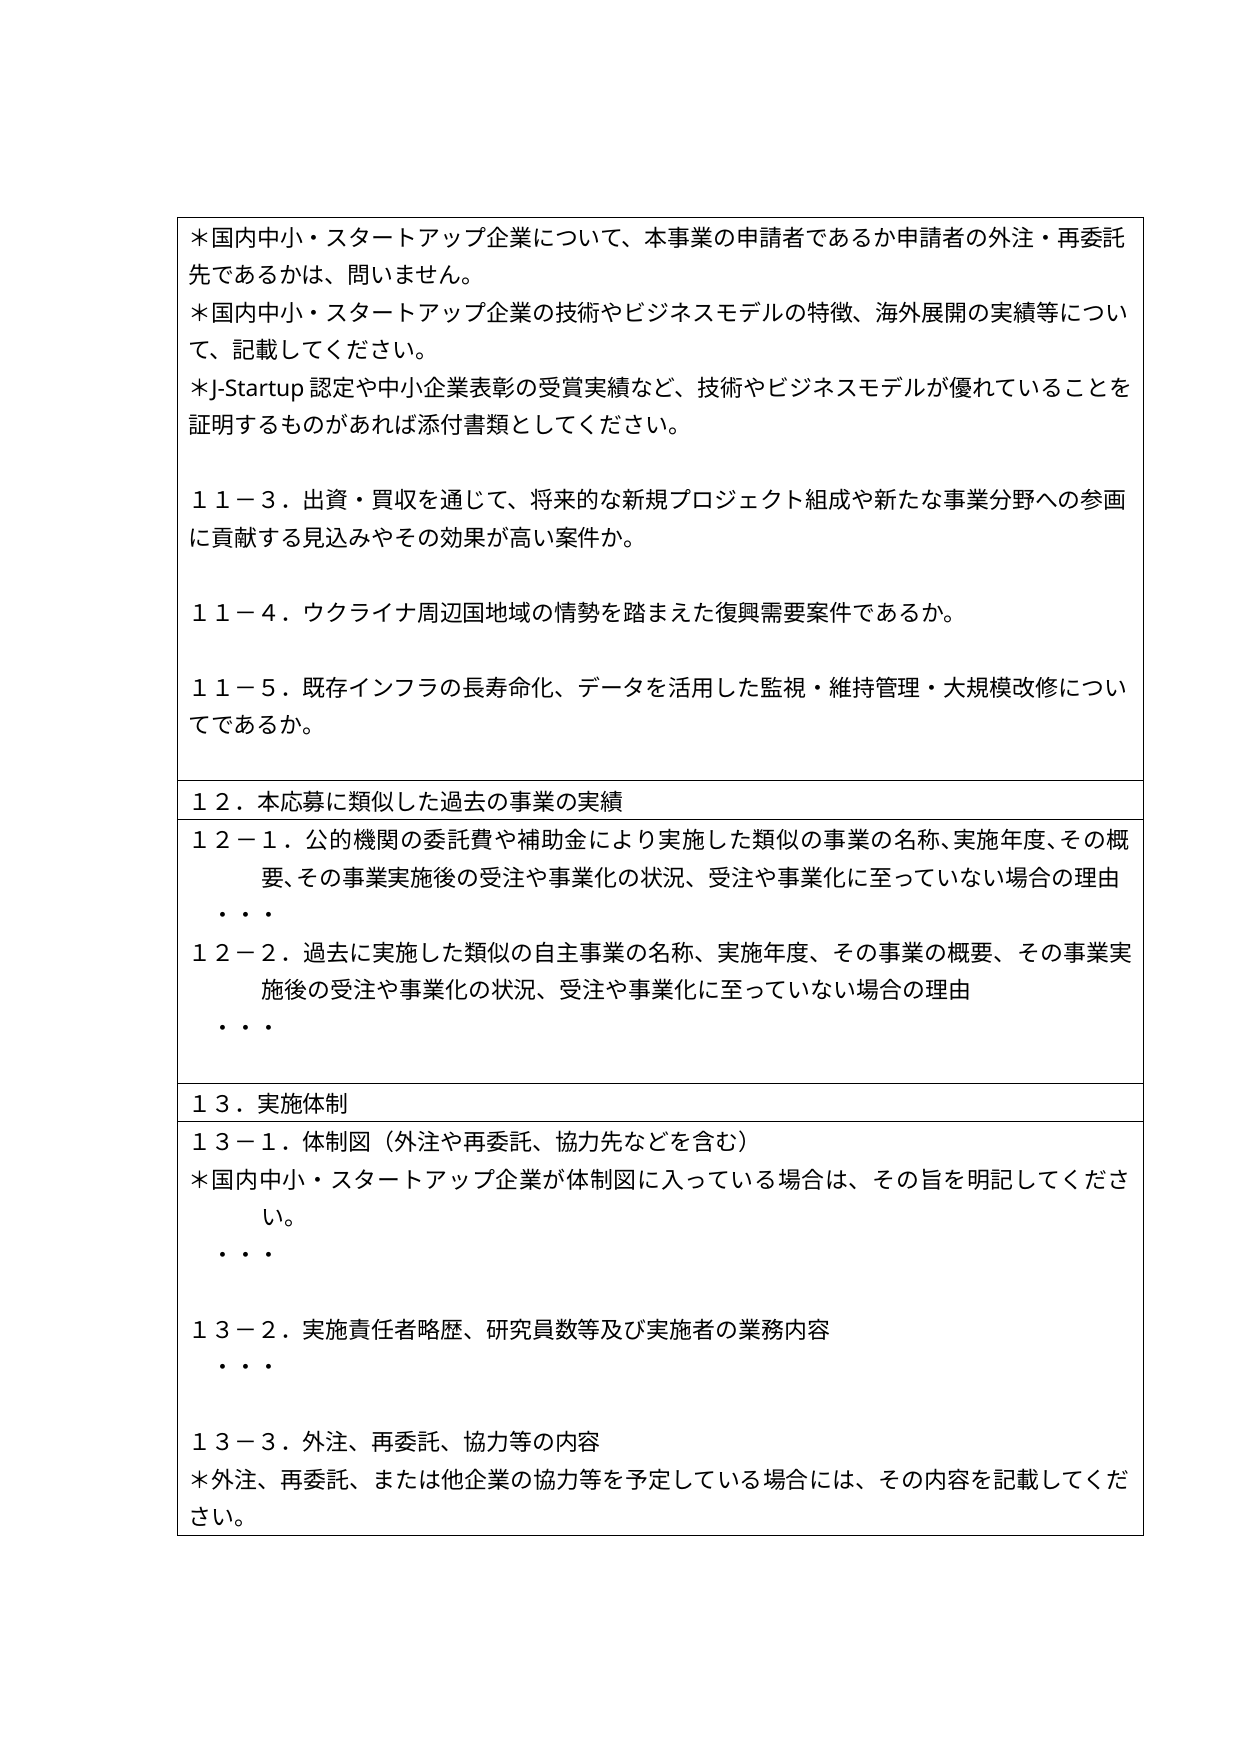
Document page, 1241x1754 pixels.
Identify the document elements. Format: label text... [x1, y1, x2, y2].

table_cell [178, 1122, 1143, 1534]
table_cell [178, 218, 1143, 780]
table_cell １３．実施体制 [178, 1084, 1143, 1121]
table_cell １２．本応募に類似した過去の事業の実績 [178, 781, 1143, 819]
table_cell １２－１．公的機関の委託費や補助金により実施した類似の事業の名称､実施年度､その概要､その事業実施後の受注や事業化の状況、受注や事業化に至っていない場合の理由 ・・・ １２－２．過去に実施した類似の自主事業の名称、実施年度、その事業の概要、その事業実施後の受注や事業化の状況、受注や事業化に至っていない場合の理由 ・・・ [178, 820, 1143, 1082]
